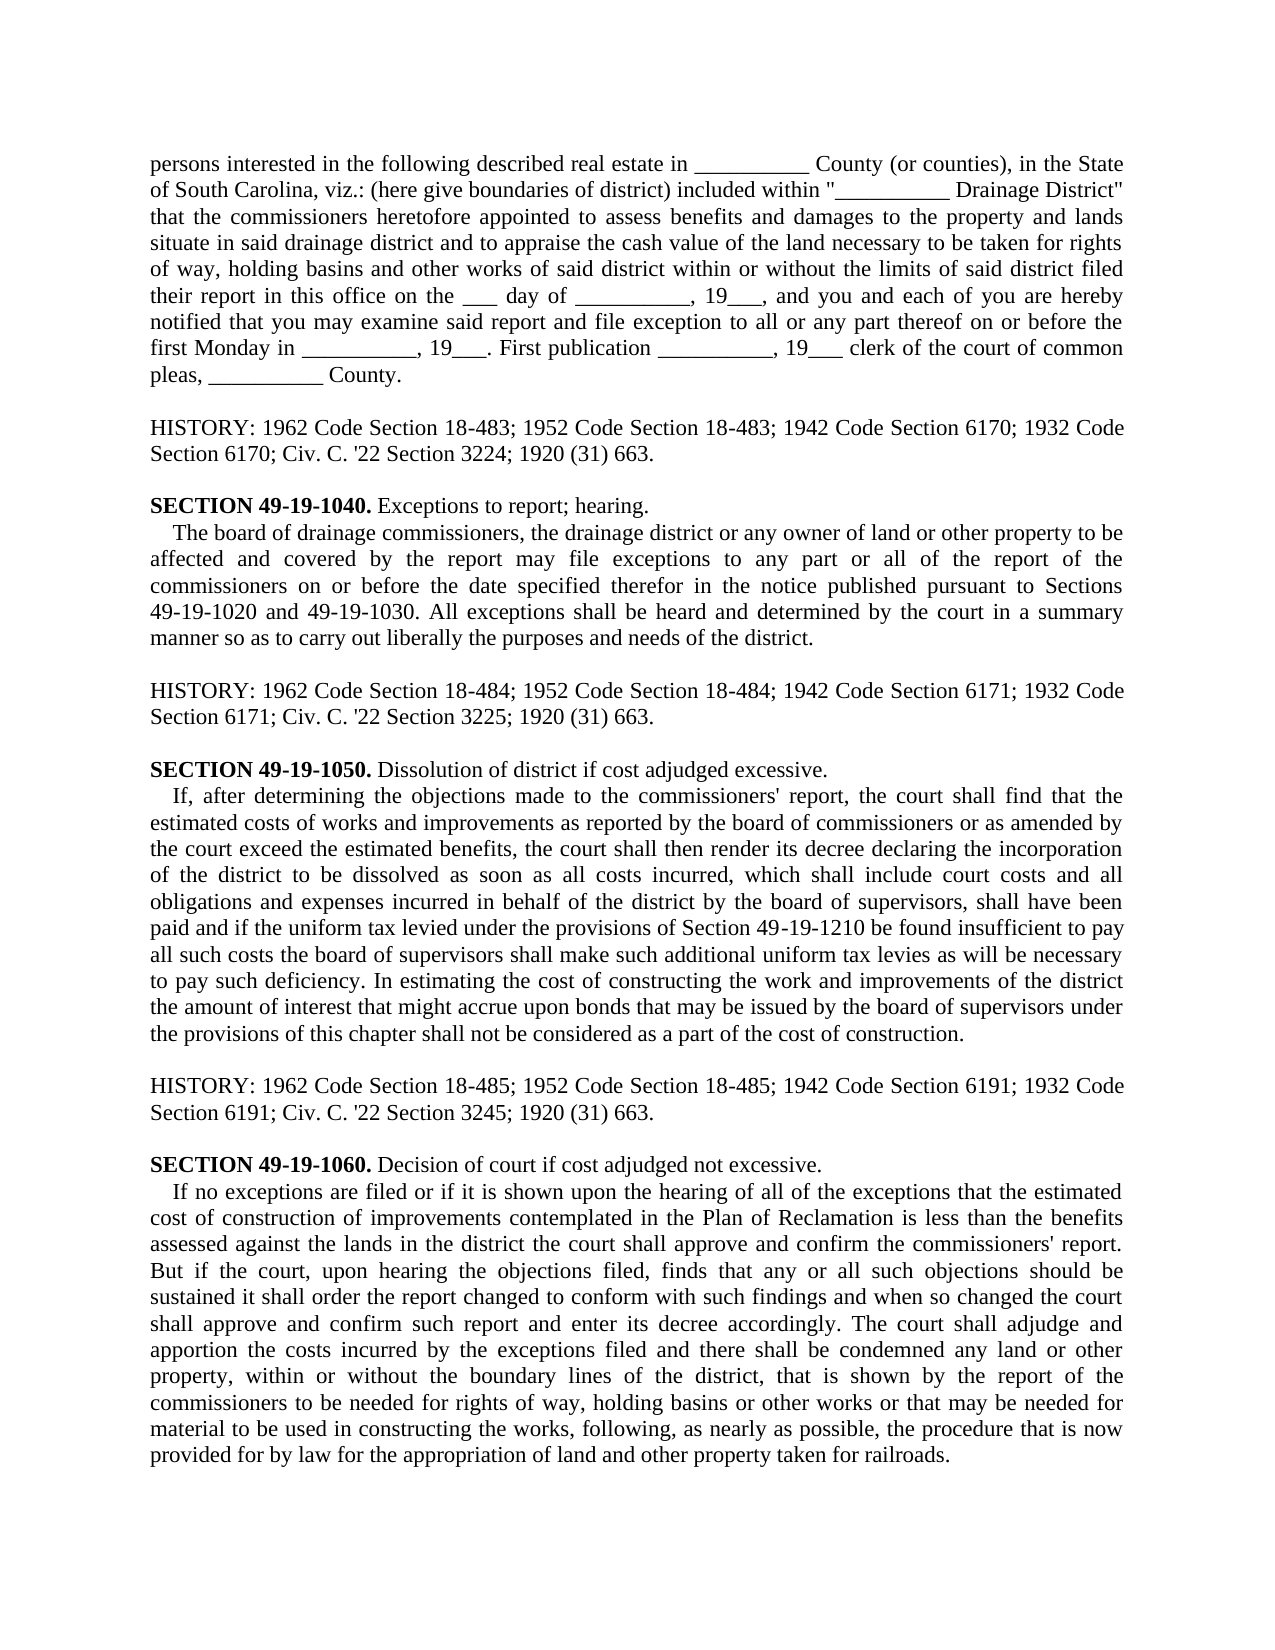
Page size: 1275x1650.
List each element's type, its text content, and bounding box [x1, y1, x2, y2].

text The board of drainage commissioners, the drainage district or any owner of land or other property to be affected and covered by the report may file exceptions to any part or all of the report of the commissioners on or before the date specified therefor in the notice published pursuant to Sections 49-19-1020 and 49-19-1030. All exceptions shall be heard and determined by the court in a summary manner so as to carry out liberally the purposes and needs of the district. [150, 519, 1125, 651]
text HISTORY: 1962 Code Section 18-483; 1952 Code Section 18-483; 1942 Code Section 6170; 1932 Code Section 6170; Civ. C. '22 Section 3224; 1920 (31) 663. [150, 413, 1125, 466]
text If, after determining the objections made to the commissioners' report, the court shall find that the estimated costs of works and improvements as reported by the board of commissioners or as amended by the court exceed the estimated benefits, the court shall then render its decree declaring the incorporation of the district to be dissolved as soon as all costs incurred, which shall include court costs and all obligations and expenses incurred in behalf of the district by the board of supervisors, shall have been paid and if the uniform tax levied under the provisions of Section 49-19-1210 be found insufficient to pay all such costs the board of supervisors shall make such additional uniform tax levies as will be necessary to pay such deficiency. In estimating the cost of constructing the work and improvements of the district the amount of interest that might accrue upon bonds that may be issued by the board of supervisors under the provisions of this chapter shall not be considered as a part of the cost of construction. [150, 782, 1125, 1046]
text SECTION 49-19-1050. Dissolution of district if cost adjudged excessive. [150, 756, 1125, 782]
text HISTORY: 1962 Code Section 18-484; 1952 Code Section 18-484; 1942 Code Section 6171; 1932 Code Section 6171; Civ. C. '22 Section 3225; 1920 (31) 663. [150, 677, 1125, 730]
text HISTORY: 1962 Code Section 18-485; 1952 Code Section 18-485; 1942 Code Section 6191; 1932 Code Section 6191; Civ. C. '22 Section 3245; 1920 (31) 663. [150, 1072, 1125, 1125]
text If no exceptions are filed or if it is shown upon the hearing of all of the exceptions that the estimated cost of construction of improvements contemplated in the Plan of Reclamation is less than the benefits assessed against the lands in the district the court shall approve and confirm the commissioners' report. But if the court, upon hearing the objections filed, finds that any or all such objections should be sustained it shall order the report changed to conform with such findings and when so changed the court shall approve and confirm such report and enter its decree accordingly. The court shall adjudge and apportion the costs incurred by the exceptions filed and there shall be condemned any land or other property, within or without the boundary lines of the district, that is shown by the report of the commissioners to be needed for rights of way, holding basins or other works or that may be needed for material to be used in constructing the works, following, as nearly as possible, the procedure that is now provided for by law for the appropriation of land and other property taken for railroads. [150, 1178, 1125, 1468]
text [150, 150, 1125, 387]
text SECTION 49-19-1040. Exceptions to report; hearing. [150, 493, 1125, 519]
text SECTION 49-19-1060. Decision of court if cost adjudged not excessive. [150, 1151, 1125, 1178]
